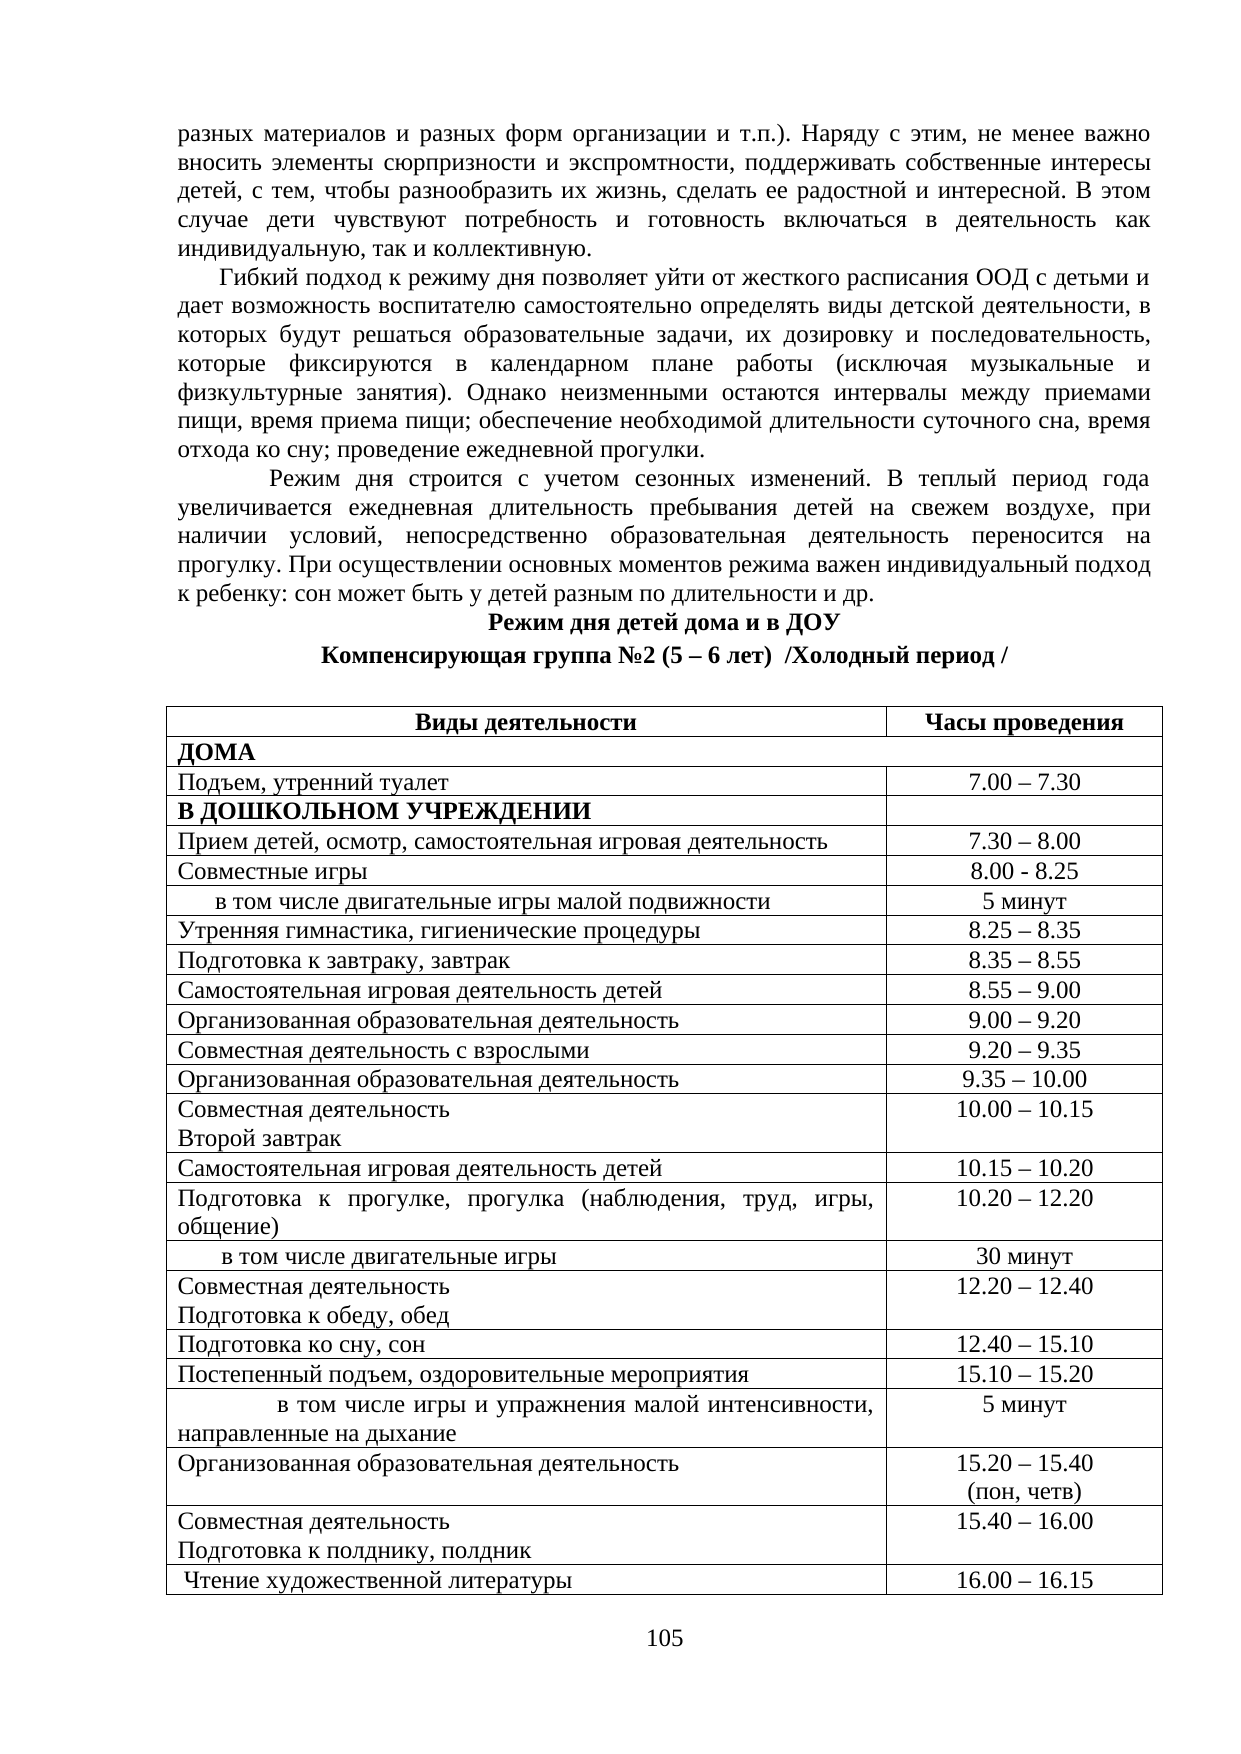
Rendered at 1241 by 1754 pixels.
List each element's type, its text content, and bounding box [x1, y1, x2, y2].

table_cell 5 минут [887, 1389, 1162, 1447]
table_cell 9.20 – 9.35 [887, 1035, 1162, 1063]
table_cell 7.30 – 8.00 [887, 826, 1162, 855]
table_cell 15.10 – 15.20 [887, 1359, 1162, 1388]
table_cell Подготовка ко сну, сон [167, 1330, 886, 1358]
table_cell Подъем, утренний туалет [167, 767, 886, 795]
table_cell 15.20 – 15.40 (пон, четв) [887, 1448, 1162, 1505]
table_cell [887, 796, 1162, 825]
text Гибкий подход к режиму дня позволяет уйти от жесткого расписания ООД с детьми и дает возможность воспитателю самостоятельно определять виды детской деятельности, в которых будут решаться образовательные задачи, их дозировку и последовательность, которые фиксируются в календарном плане работы (исключая музыкальные и физкультурные занятия). Однако неизменными остаются интервалы между приемами пищи, время приема пищи; обеспечение необходимой длительности суточного сна, время отхода ко сну; проведение ежедневной прогулки. [177, 262, 1152, 463]
table_cell Подготовка к завтраку, завтрак [167, 945, 886, 974]
table_cell Совместная деятельность Второй завтрак [167, 1094, 886, 1152]
text Режим дня строится с учетом сезонных изменений. В теплый период года увеличивается ежедневная длительность пребывания детей на свежем воздухе, при наличии условий, непосредственно образовательная деятельность переносится на прогулку. При осуществлении основных моментов режима важен индивидуальный подход к ребенку: сон может быть у детей разным по длительности и др. [177, 463, 1152, 607]
table_cell Организованная образовательная деятельность [167, 1448, 886, 1505]
table_cell 10.15 – 10.20 [887, 1153, 1162, 1182]
table_cell 30 минут [887, 1241, 1162, 1270]
table_cell 8.35 – 8.55 [887, 945, 1162, 974]
table_cell 10.20 – 12.20 [887, 1183, 1162, 1240]
table_cell Совместные игры [167, 856, 886, 885]
table_cell Организованная образовательная деятельность [167, 1065, 886, 1093]
table_cell Самостоятельная игровая деятельность детей [167, 975, 886, 1004]
table_cell 8.55 – 9.00 [887, 975, 1162, 1004]
table_cell в том числе двигательные игры [167, 1241, 886, 1270]
table_cell Утренняя гимнастика, гигиенические процедуры [167, 916, 886, 944]
table_cell Самостоятельная игровая деятельность детей [167, 1153, 886, 1182]
text Режим дня детей дома и в ДОУ [177, 607, 1152, 636]
table_cell 7.00 – 7.30 [887, 767, 1162, 795]
table_cell 9.35 – 10.00 [887, 1065, 1162, 1093]
table_cell в том числе двигательные игры малой подвижности [167, 886, 886, 914]
table_cell 16.00 – 16.15 [887, 1565, 1162, 1593]
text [177, 118, 1152, 262]
text Компенсирующая группа №2 (5 – 6 лет) /Холодный период / [177, 640, 1152, 669]
table_cell Постепенный подъем, оздоровительные мероприятия [167, 1359, 886, 1388]
table_cell Прием детей, осмотр, самостоятельная игровая деятельность [167, 826, 886, 855]
table_cell в том числе игры и упражнения малой интенсивности, направленные на дыхание [167, 1389, 886, 1447]
table_cell ДОМА [167, 737, 1162, 766]
table_cell В ДОШКОЛЬНОМ УЧРЕЖДЕНИИ [167, 796, 886, 825]
table_header Часы проведения [887, 707, 1162, 736]
table_cell Организованная образовательная деятельность [167, 1005, 886, 1034]
table_cell Подготовка к прогулке, прогулка (наблюдения, труд, игры, общение) [167, 1183, 886, 1240]
table_cell 9.00 – 9.20 [887, 1005, 1162, 1034]
table_cell 10.00 – 10.15 [887, 1094, 1162, 1152]
table_cell 12.40 – 15.10 [887, 1330, 1162, 1358]
table_cell 15.40 – 16.00 [887, 1506, 1162, 1564]
table_cell Чтение художественной литературы [167, 1565, 886, 1593]
table_cell Совместная деятельность Подготовка к полднику, полдник [167, 1506, 886, 1564]
table_cell Совместная деятельность с взрослыми [167, 1035, 886, 1063]
table_cell 5 минут [887, 886, 1162, 914]
table_cell 8.00 - 8.25 [887, 856, 1162, 885]
table_header Виды деятельности [167, 707, 886, 736]
table_cell 12.20 – 12.40 [887, 1271, 1162, 1328]
table_cell Совместная деятельность Подготовка к обеду, обед [167, 1271, 886, 1328]
table_cell 8.25 – 8.35 [887, 916, 1162, 944]
